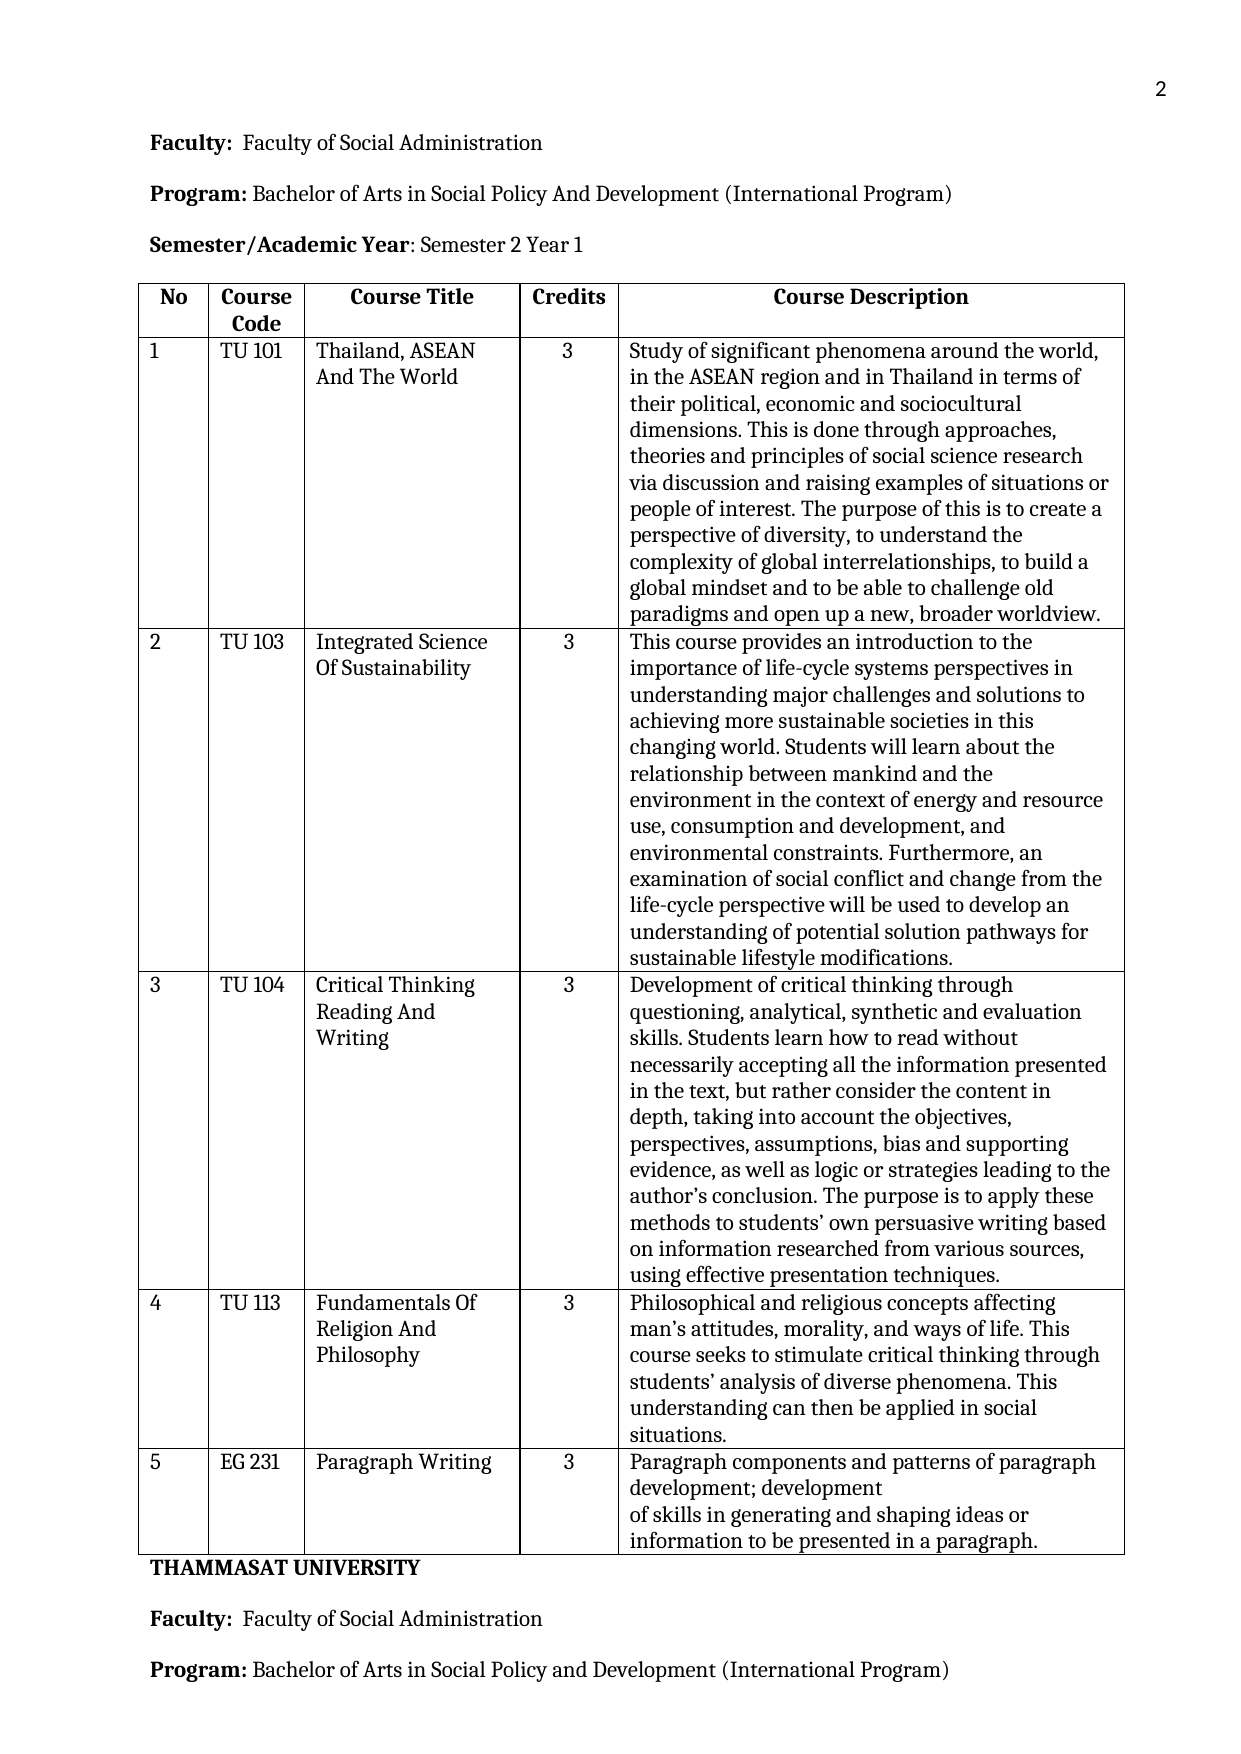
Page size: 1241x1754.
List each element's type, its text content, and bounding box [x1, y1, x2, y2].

table_cell Integrated Science Of Sustainability [305, 629, 519, 971]
table_cell TU 104 [209, 972, 304, 1288]
table_cell Thailand, ASEAN And The World [305, 338, 519, 628]
text THAMMASAT UNIVERSITY [150, 1555, 1167, 1582]
table_cell 4 [139, 1290, 208, 1448]
table_cell 3 [521, 338, 618, 628]
table_cell TU 101 [209, 338, 304, 628]
text Program: Bachelor of Arts in Social Policy and Development (International Program) [150, 1657, 1167, 1684]
table_cell Study of significant phenomena around the world, in the ASEAN region and in Thailand in terms of their political, economic and sociocultural dimensions. This is done through approaches, theories and principles of social science research via discussion and raising examples of situations or people of interest. The purpose of this is to create a perspective of diversity, to understand the complexity of global interrelationships, to build a global mindset and to be able to challenge old paradigms and open up a new, broader worldview. [619, 338, 1124, 628]
table_header Course Title [305, 284, 519, 337]
table_cell 3 [139, 972, 208, 1288]
table_cell 3 [521, 1449, 618, 1554]
table_cell TU 113 [209, 1290, 304, 1448]
table_header Course Description [619, 284, 1124, 337]
table_cell 2 [139, 629, 208, 971]
table_cell This course provides an introduction to the importance of life-cycle systems perspectives in understanding major challenges and solutions to achieving more sustainable societies in this changing world. Students will learn about the relationship between mankind and the environment in the context of energy and resource use, consumption and development, and environmental constraints. Furthermore, an examination of social conflict and change from the life-cycle perspective will be used to develop an understanding of potential solution pathways for sustainable lifestyle modifications. [619, 629, 1124, 971]
table_cell Paragraph Writing [305, 1449, 519, 1554]
table_cell 3 [521, 629, 618, 971]
table_cell 1 [139, 338, 208, 628]
table_cell 3 [521, 972, 618, 1288]
table_cell Critical Thinking Reading And Writing [305, 972, 519, 1288]
table_header Credits [521, 284, 618, 337]
table_cell Development of critical thinking through questioning, analytical, synthetic and evaluation skills. Students learn how to read without necessarily accepting all the information presented in the text, but rather consider the content in depth, taking into account the objectives, perspectives, assumptions, bias and supporting evidence, as well as logic or strategies leading to the author’s conclusion. The purpose is to apply these methods to students’ own persuasive writing based on information researched from various sources, using effective presentation techniques. [619, 972, 1124, 1288]
table_cell Fundamentals Of Religion And Philosophy [305, 1290, 519, 1448]
table_cell Philosophical and religious concepts affecting man’s attitudes, morality, and ways of life. This course seeks to stimulate critical thinking through students’ analysis of diverse phenomena. This understanding can then be applied in social situations. [619, 1290, 1124, 1448]
table_cell TU 103 [209, 629, 304, 971]
table_cell 5 [139, 1449, 208, 1554]
text Program: Bachelor of Arts in Social Policy And Development (International Program) [150, 181, 1167, 207]
table_cell EG 231 [209, 1449, 304, 1554]
text Faculty: Faculty of Social Administration [150, 130, 1167, 156]
table_cell Paragraph components and patterns of paragraph development; development of skills in generating and shaping ideas or information to be presented in a paragraph. [619, 1449, 1124, 1554]
table_header Course Code [209, 284, 304, 337]
table_header No [139, 284, 208, 337]
text Faculty: Faculty of Social Administration [150, 1606, 1167, 1633]
text Semester/Academic Year: Semester 2 Year 1 [150, 232, 1167, 258]
table_cell 3 [521, 1290, 618, 1448]
